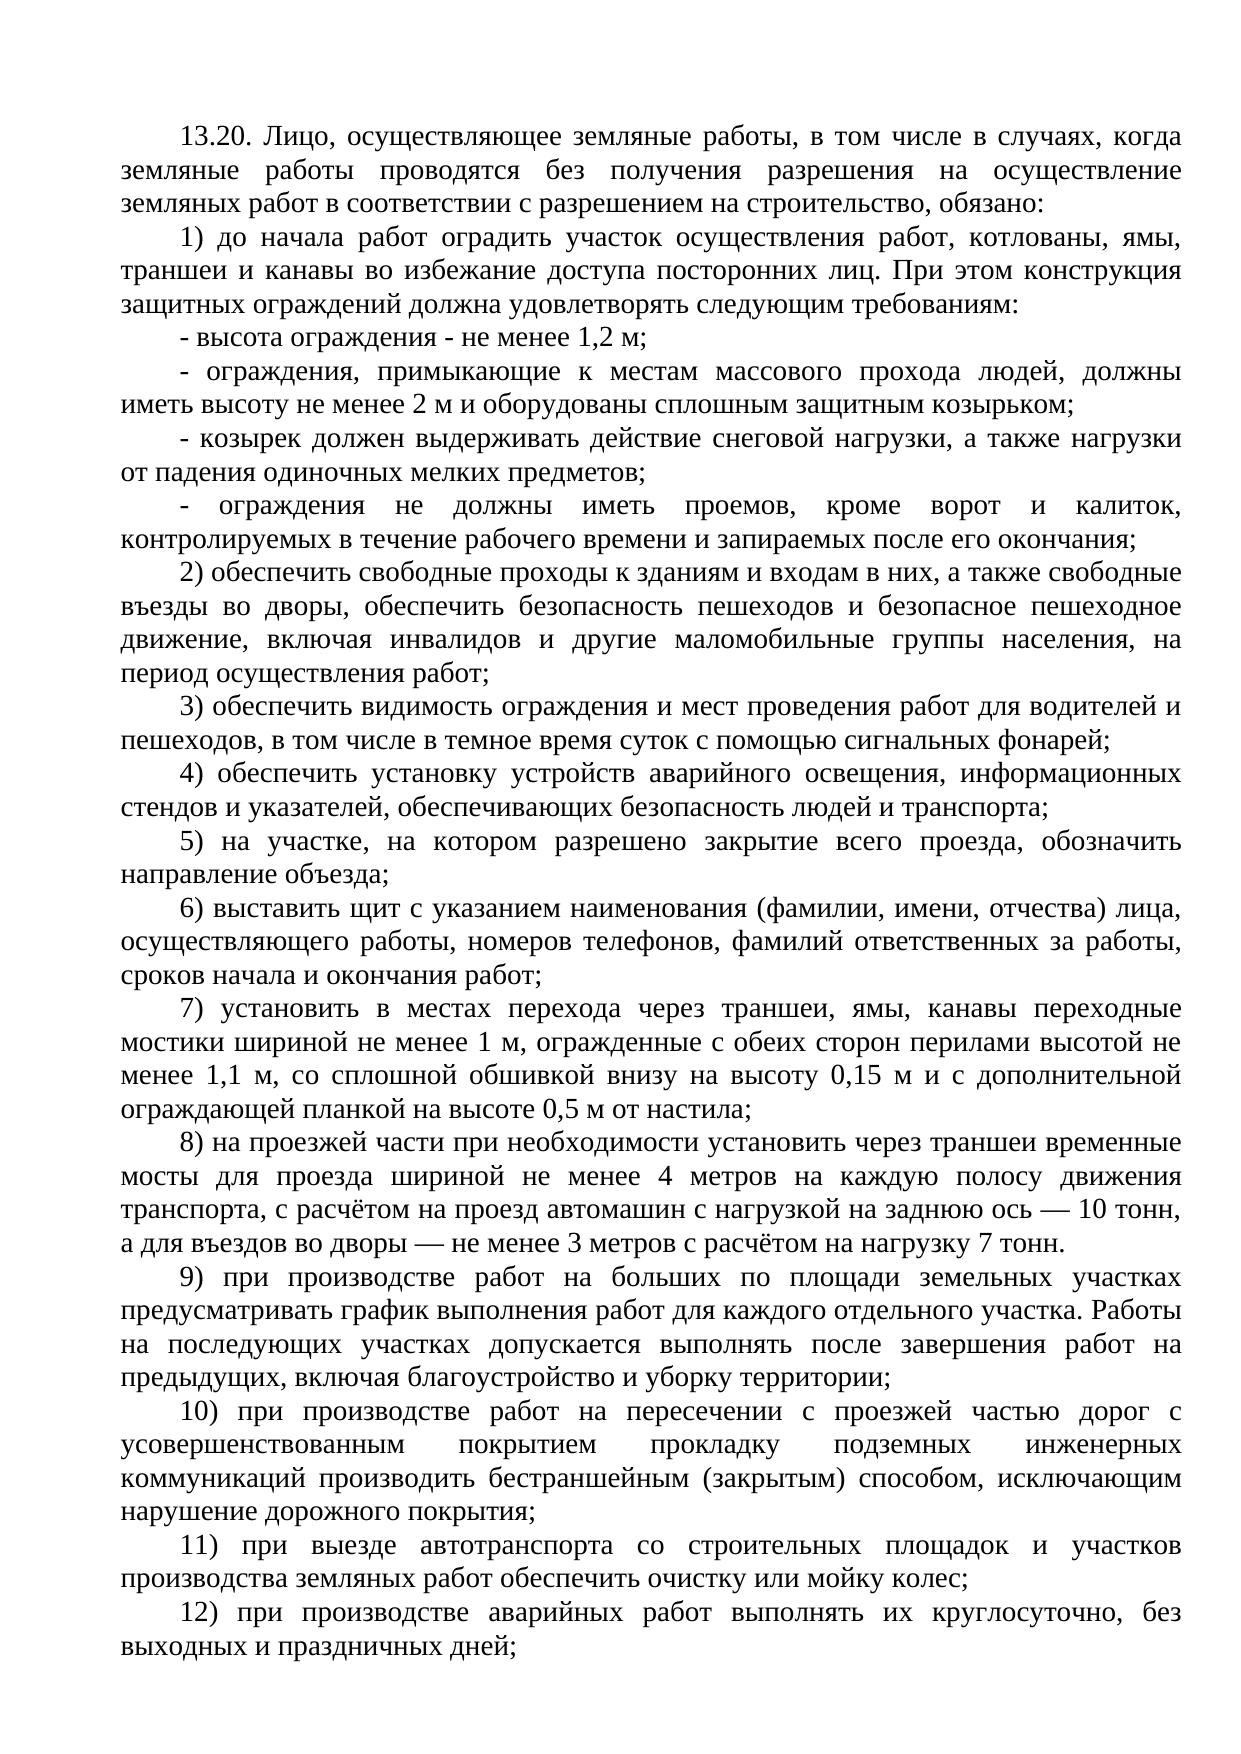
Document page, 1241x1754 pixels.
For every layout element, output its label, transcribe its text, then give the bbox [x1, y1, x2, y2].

text 4) обеспечить установку устройств аварийного освещения, информационных стендов и указателей, обеспечивающих безопасность людей и транспорта; [120, 756, 1183, 823]
text - ограждения не должны иметь проемов, кроме ворот и калиток, контролируемых в течение рабочего времени и запираемых после его окончания; [120, 487, 1183, 554]
text 9) при производстве работ на больших по площади земельных участках предусматривать график выполнения работ для каждого отдельного участка. Работы на последующих участках допускается выполнять после завершения работ на предыдущих, включая благоустройство и уборку территории; [120, 1259, 1183, 1393]
text - козырек должен выдерживать действие снеговой нагрузки, а также нагрузки от падения одиночных мелких предметов; [120, 420, 1183, 487]
text 5) на участке, на котором разрешено закрытие всего проезда, обозначить направление объезда; [120, 823, 1183, 890]
text - ограждения, примыкающие к местам массового прохода людей, должны иметь высоту не менее 2 м и оборудованы сплошным защитным козырьком; [120, 353, 1183, 420]
text 2) обеспечить свободные проходы к зданиям и входам в них, а также свободные въезды во дворы, обеспечить безопасность пешеходов и безопасное пешеходное движение, включая инвалидов и другие маломобильные группы населения, на период осуществления работ; [120, 554, 1183, 688]
text - высота ограждения - не менее 1,2 м; [120, 319, 1183, 353]
text 3) обеспечить видимость ограждения и мест проведения работ для водителей и пешеходов, в том числе в темное время суток с помощью сигнальных фонарей; [120, 688, 1183, 756]
text 10) при производстве работ на пересечении с проезжей частью дорог с усовершенствованным покрытием прокладку подземных инженерных коммуникаций производить бестраншейным (закрытым) способом, исключающим нарушение дорожного покрытия; [120, 1393, 1183, 1527]
text 1) до начала работ оградить участок осуществления работ, котлованы, ямы, траншеи и канавы во избежание доступа посторонних лиц. При этом конструкция защитных ограждений должна удовлетворять следующим требованиям: [120, 219, 1183, 319]
text 8) на проезжей части при необходимости установить через траншеи временные мосты для проезда шириной не менее 4 метров на каждую полосу движения транспорта, с расчётом на проезд автомашин с нагрузкой на заднюю ось — 10 тонн, а для въездов во дворы — не менее 3 метров с расчётом на нагрузку 7 тонн. [120, 1124, 1183, 1259]
text 13.20. Лицо, осуществляющее земляные работы, в том числе в случаях, когда земляные работы проводятся без получения разрешения на осуществление земляных работ в соответствии с разрешением на строительство, обязано: [120, 118, 1183, 219]
text 7) установить в местах перехода через траншеи, ямы, канавы переходные мостики шириной не менее 1 м, огражденные с обеих сторон перилами высотой не менее 1,1 м, со сплошной обшивкой внизу на высоту 0,15 м и с дополнительной ограждающей планкой на высоте 0,5 м от настила; [120, 990, 1183, 1124]
text 12) при производстве аварийных работ выполнять их круглосуточно, без выходных и праздничных дней; [120, 1594, 1183, 1661]
text 6) выставить щит с указанием наименования (фамилии, имени, отчества) лица, осуществляющего работы, номеров телефонов, фамилий ответственных за работы, сроков начала и окончания работ; [120, 890, 1183, 990]
text 11) при выезде автотранспорта со строительных площадок и участков производства земляных работ обеспечить очистку или мойку колес; [120, 1527, 1183, 1594]
